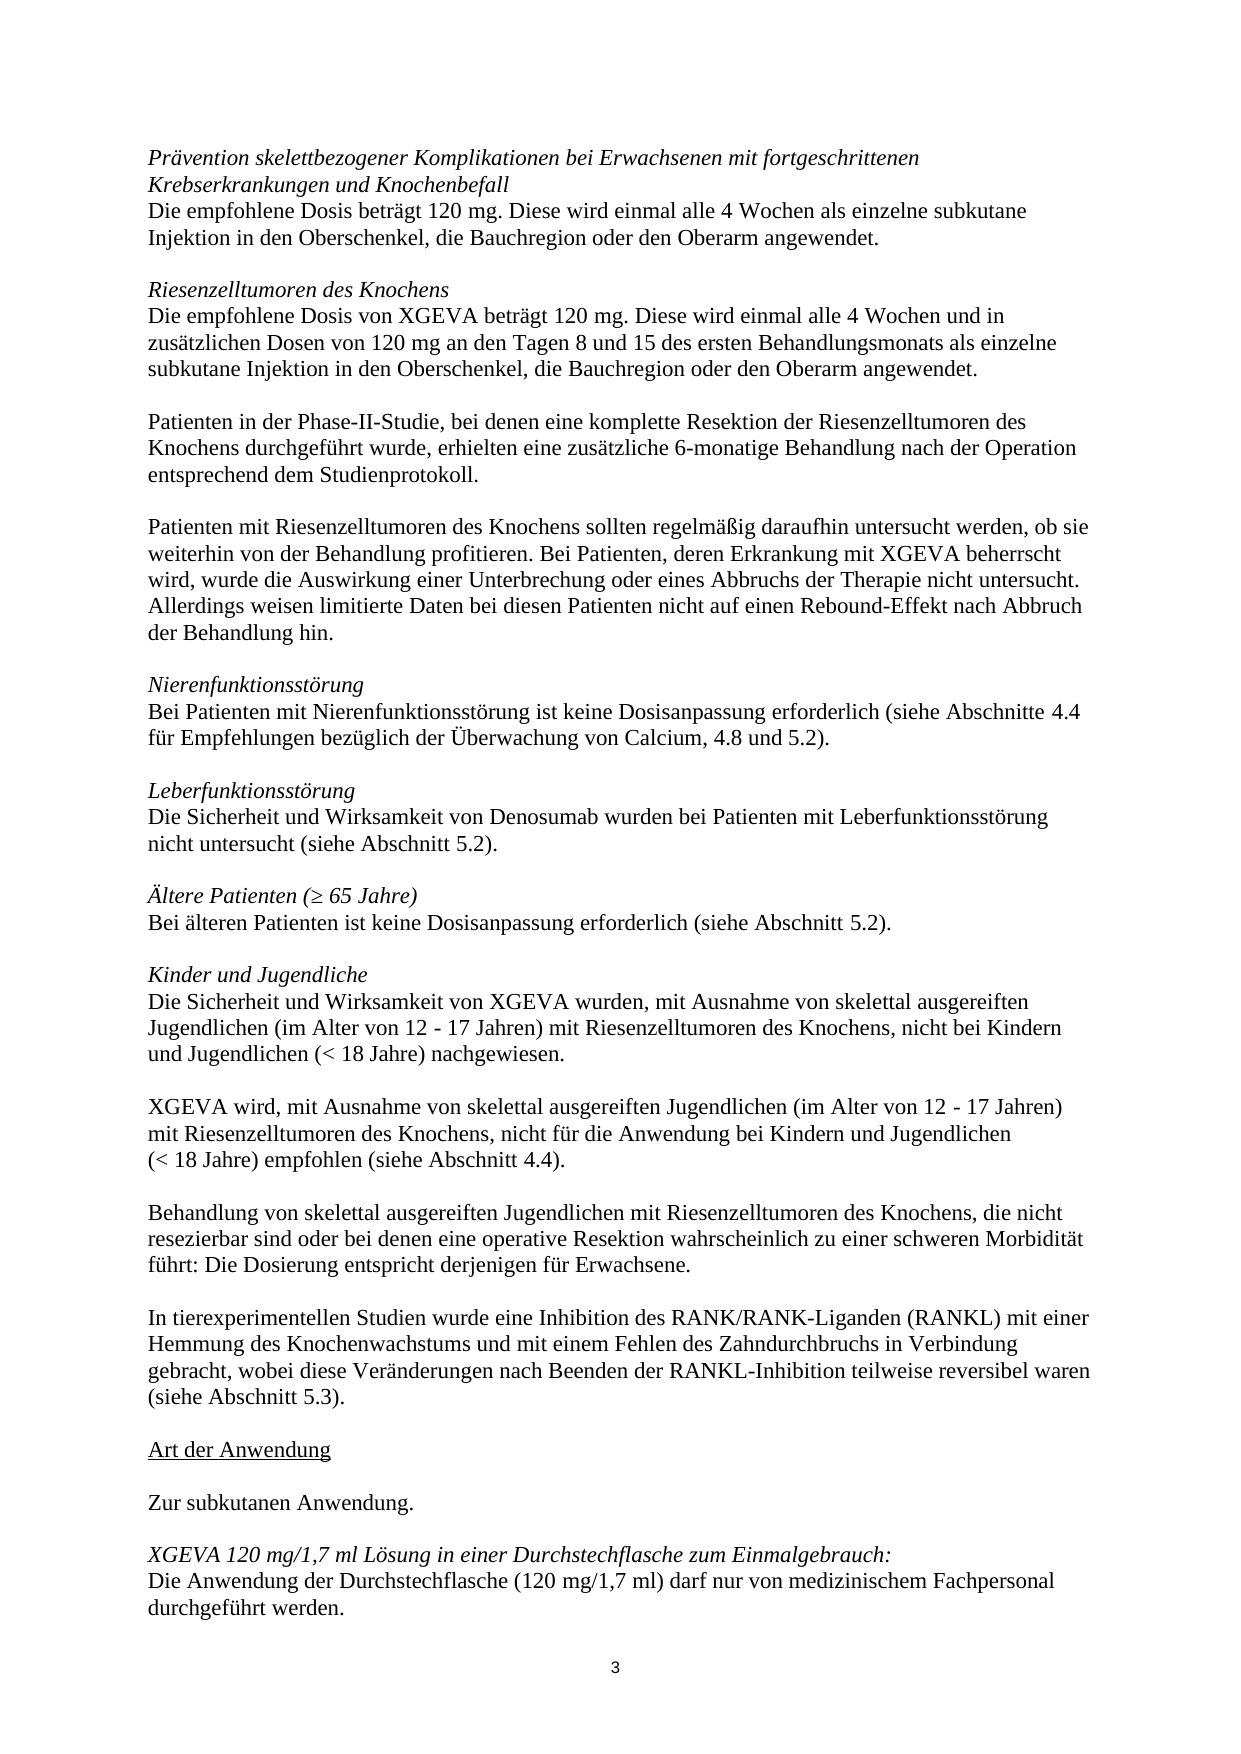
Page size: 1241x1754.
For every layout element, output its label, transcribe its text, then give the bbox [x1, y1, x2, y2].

text Behandlung von skelettal ausgereiften Jugendlichen mit Riesenzelltumoren des Knochens, die nicht resezierbar sind oder bei denen eine operative Resektion wahrscheinlich zu einer schweren Morbidität führt: Die Dosierung entspricht derjenigen für Erwachsene. [148, 1199, 1092, 1278]
text Kinder und Jugendliche [148, 961, 1092, 988]
text Nierenfunktionsstörung [148, 672, 1092, 698]
text Bei Patienten mit Nierenfunktionsstörung ist keine Dosisanpassung erforderlich (siehe Abschnitte 4.4 für Empfehlungen bezüglich der Überwachung von Calcium, 4.8 und 5.2). [148, 698, 1092, 751]
text Bei älteren Patienten ist keine Dosisanpassung erforderlich (siehe Abschnitt 5.2). [148, 909, 1092, 935]
text Prävention skelettbezogener Komplikationen bei Erwachsenen mit fortgeschrittenen Krebserkrankungen und Knochenbefall [148, 144, 1092, 197]
text Leberfunktionsstörung [148, 777, 1092, 803]
text XGEVA wird, mit Ausnahme von skelettal ausgereiften Jugendlichen (im Alter von 12 - 17 Jahren) mit Riesenzelltumoren des Knochens, nicht für die Anwendung bei Kindern und Jugendlichen (< 18 Jahre) empfohlen (siehe Abschnitt 4.4). [148, 1093, 1092, 1172]
text Zur subkutanen Anwendung. [148, 1488, 1092, 1515]
text XGEVA 120 mg/1,7 ml Lösung in einer Durchstechflasche zum Einmalgebrauch: [148, 1541, 1092, 1568]
text Patienten in der Phase-II-Studie, bei denen eine komplette Resektion der Riesenzelltumoren des Knochens durchgeführt wurde, erhielten eine zusätzliche 6-monatige Behandlung nach der Operation entsprechend dem Studienprotokoll. [148, 408, 1092, 487]
text Die empfohlene Dosis von XGEVA beträgt 120 mg. Diese wird einmal alle 4 Wochen und in zusätzlichen Dosen von 120 mg an den Tagen 8 und 15 des ersten Behandlungsmonats als einzelne subkutane Injektion in den Oberschenkel, die Bauchregion oder den Oberarm angewendet. [148, 303, 1092, 382]
text Ältere Patienten (≥ 65 Jahre) [148, 882, 1092, 909]
text Patienten mit Riesenzelltumoren des Knochens sollten regelmäßig daraufhin untersucht werden, ob sie weiterhin von der Behandlung profitieren. Bei Patienten, deren Erkrankung mit XGEVA beherrscht wird, wurde die Auswirkung einer Unterbrechung oder eines Abbruchs der Therapie nicht untersucht. Allerdings weisen limitierte Daten bei diesen Patienten nicht auf einen Rebound-Effekt nach Abbruch der Behandlung hin. [148, 513, 1092, 645]
text Art der Anwendung [148, 1436, 1092, 1462]
text Riesenzelltumoren des Knochens [148, 276, 1092, 303]
text Die Sicherheit und Wirksamkeit von XGEVA wurden, mit Ausnahme von skelettal ausgereiften Jugendlichen (im Alter von 12 - 17 Jahren) mit Riesenzelltumoren des Knochens, nicht bei Kindern und Jugendlichen (< 18 Jahre) nachgewiesen. [148, 988, 1092, 1067]
text In tierexperimentellen Studien wurde eine Inhibition des RANK/RANK-Liganden (RANKL) mit einer Hemmung des Knochenwachstums und mit einem Fehlen des Zahndurchbruchs in Verbindung gebracht, wobei diese Veränderungen nach Beenden der RANKL-Inhibition teilweise reversibel waren (siehe Abschnitt 5.3). [148, 1304, 1092, 1409]
text Die empfohlene Dosis beträgt 120 mg. Diese wird einmal alle 4 Wochen als einzelne subkutane Injektion in den Oberschenkel, die Bauchregion oder den Oberarm angewendet. [148, 197, 1092, 250]
text Die Anwendung der Durchstechflasche (120 mg/1,7 ml) darf nur von medizinischem Fachpersonal durchgeführt werden. [148, 1568, 1092, 1620]
text Die Sicherheit und Wirksamkeit von Denosumab wurden bei Patienten mit Leberfunktionsstörung nicht untersucht (siehe Abschnitt 5.2). [148, 803, 1092, 856]
